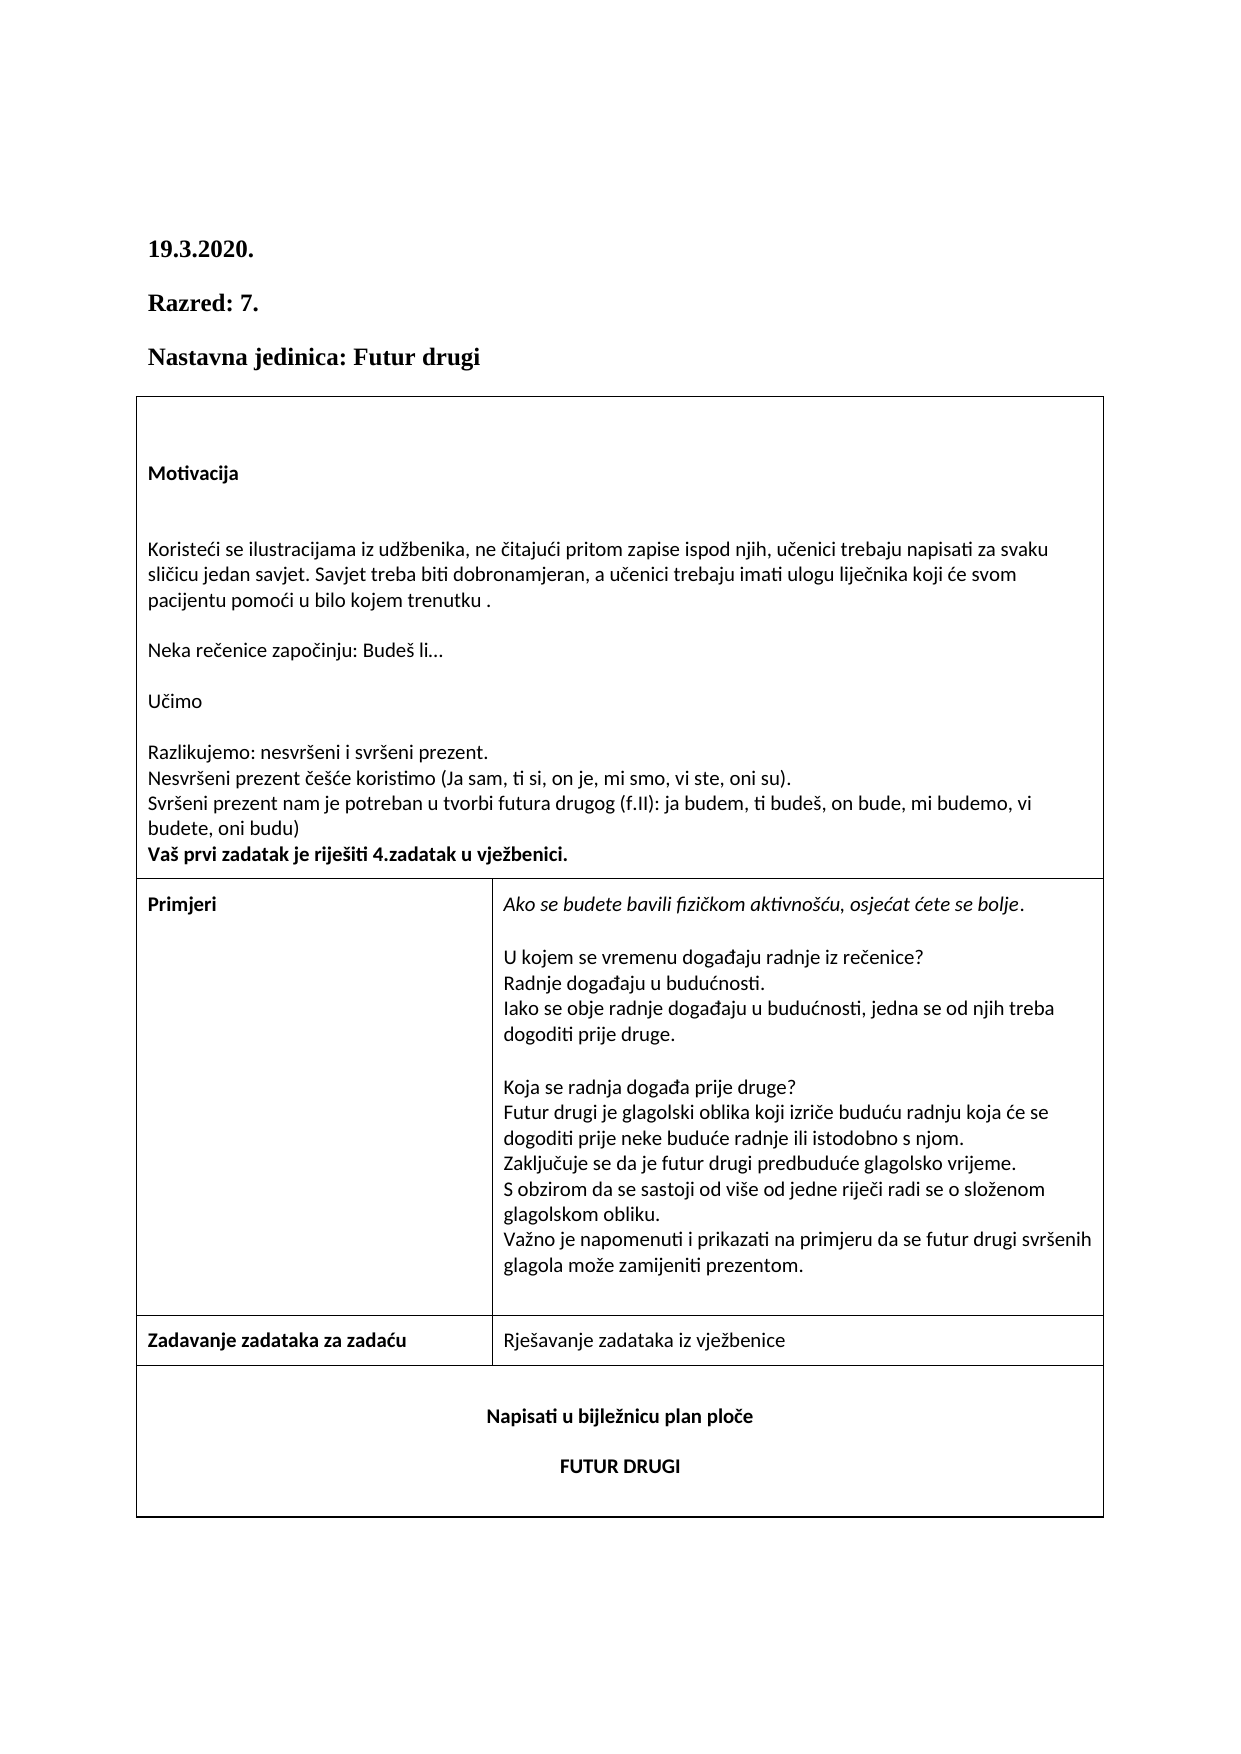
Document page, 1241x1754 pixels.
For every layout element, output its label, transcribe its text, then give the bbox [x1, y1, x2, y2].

table_cell Ako se budete bavili fizičkom aktivnošću, osjećat ćete se bolje. U kojem se vremenu događaju radnje iz rečenice? Radnje događaju u budućnosti. Iako se obje radnje događaju u budućnosti, jedna se od njih treba dogoditi prije druge. Koja se radnja događa prije druge? Futur drugi je glagolski oblika koji izriče buduću radnju koja će se dogoditi prije neke buduće radnje ili istodobno s njom. Zaključuje se da je futur drugi predbuduće glagolsko vrijeme. S obzirom da se sastoji od više od jedne riječi radi se o složenom glagolskom obliku. Važno je napomenuti i prikazati na primjeru da se futur drugi svršenih glagola može zamijeniti prezentom. [493, 879, 1103, 1315]
text Nastavna jedinica: Futur drugi [148, 342, 1092, 371]
table_cell Zadavanje zadataka za zadaću [137, 1316, 492, 1365]
table_header Motivacija Koristeći se ilustracijama iz udžbenika, ne čitajući pritom zapise ispod njih, učenici trebaju napisati za svaku sličicu jedan savjet. Savjet treba biti dobronamjeran, a učenici trebaju imati ulogu liječnika koji će svom pacijentu pomoći u bilo kojem trenutku . Neka rečenice započinju: Budeš li… Učimo Razlikujemo: nesvršeni i svršeni prezent. Nesvršeni prezent češće koristimo (Ja sam, ti si, on je, mi smo, vi ste, oni su). Svršeni prezent nam je potreban u tvorbi futura drugog (f.II): ja budem, ti budeš, on bude, mi budemo, vi budete, oni budu) Vaš prvi zadatak je riješiti 4.zadatak u vježbenici. [137, 397, 1103, 878]
text Razred: 7. [148, 288, 1092, 317]
table_cell Primjeri [137, 879, 492, 1315]
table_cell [137, 1366, 1103, 1516]
table_cell Rješavanje zadataka iz vježbenice [493, 1316, 1103, 1365]
text 19.3.2020. [148, 234, 1092, 263]
